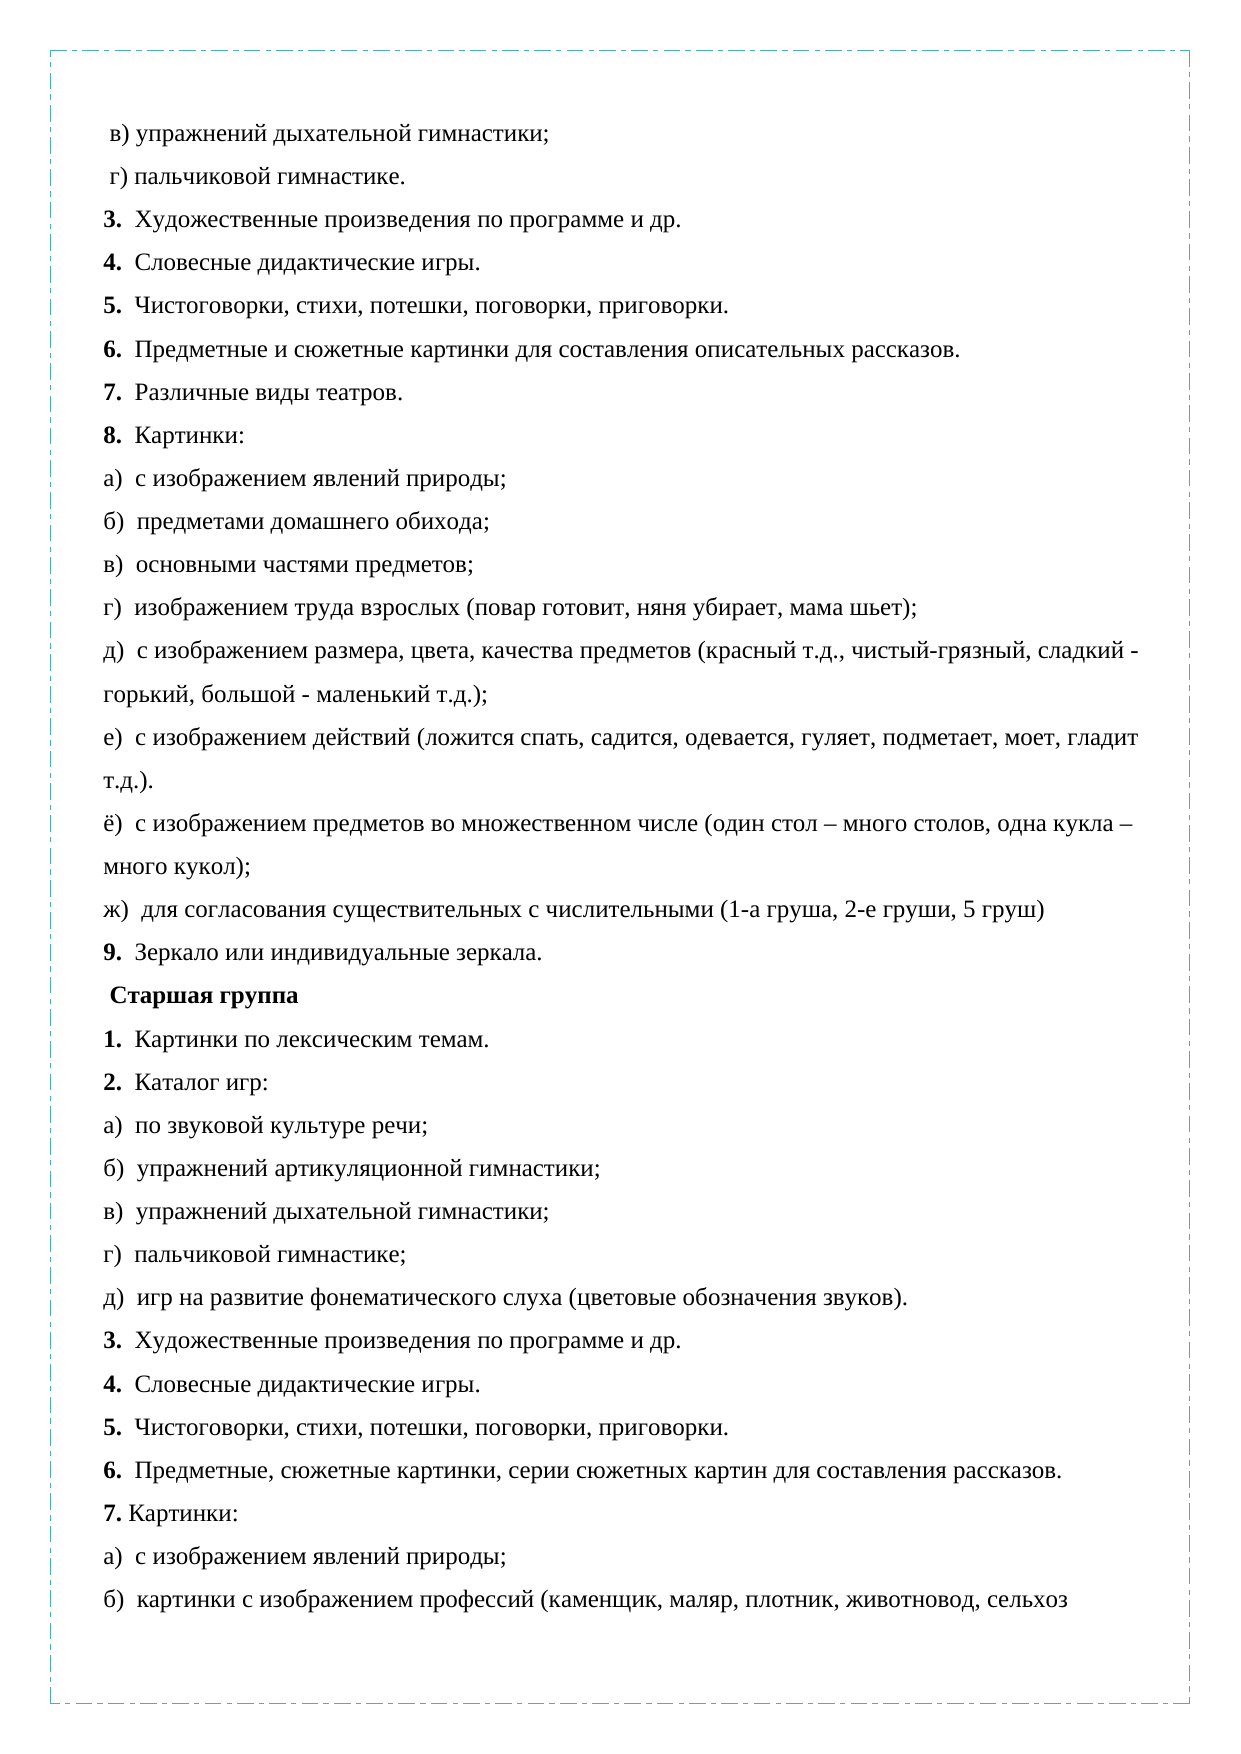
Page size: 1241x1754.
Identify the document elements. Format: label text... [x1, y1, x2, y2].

text 3. Художественные произведения по программе и др. [103, 204, 1152, 233]
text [103, 1541, 1152, 1613]
text 7. Различные виды театров. [103, 377, 1152, 406]
text 7. Картинки: [103, 1498, 1152, 1527]
text а) с изображением явлений природы; б) предметами домашнего обихода; в) основными частями предметов; г) изображением труда взрослых (повар готовит, няня убирает, мама шьет); д) с изображением размера, цвета, качества предметов (красный т.д., чистый-грязный, сладкий - горький, большой - маленький т.д.); е) с изображением действий (ложится спать, садится, одевается, гуляет, подметает, моет, гладит т.д.). ё) с изображением предметов во множественном числе (один стол – много столов, одна кукла – много кукол); ж) для согласования существительных с числительными (1-а груша, 2-е груши, 5 груш) [103, 463, 1152, 923]
text 1. Картинки по лексическим темам. [103, 1024, 1152, 1052]
text 5. Чистоговорки, стихи, потешки, поговорки, приговорки. [103, 291, 1152, 319]
text 6. Предметные, сюжетные картинки, серии сюжетных картин для составления рассказов. [103, 1455, 1152, 1484]
text 4. Словесные дидактические игры. [103, 1369, 1152, 1397]
text 4. Словесные дидактические игры. [103, 247, 1152, 276]
text 6. Предметные и сюжетные картинки для составления описательных рассказов. [103, 334, 1152, 362]
text 2. Каталог игр: [103, 1067, 1152, 1096]
text а) по звуковой культуре речи; б) упражнений артикуляционной гимнастики; в) упражнений дыхательной гимнастики; г) пальчиковой гимнастике; д) игр на развитие фонематического слуха (цветовые обозначения звуков). [103, 1110, 1152, 1311]
text Старшая группа [103, 981, 1152, 1009]
text 8. Картинки: [103, 420, 1152, 449]
text 5. Чистоговорки, стихи, потешки, поговорки, приговорки. [103, 1412, 1152, 1441]
text 3. Художественные произведения по программе и др. [103, 1326, 1152, 1354]
text 9. Зеркало или индивидуальные зеркала. [103, 937, 1152, 966]
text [103, 118, 1152, 190]
